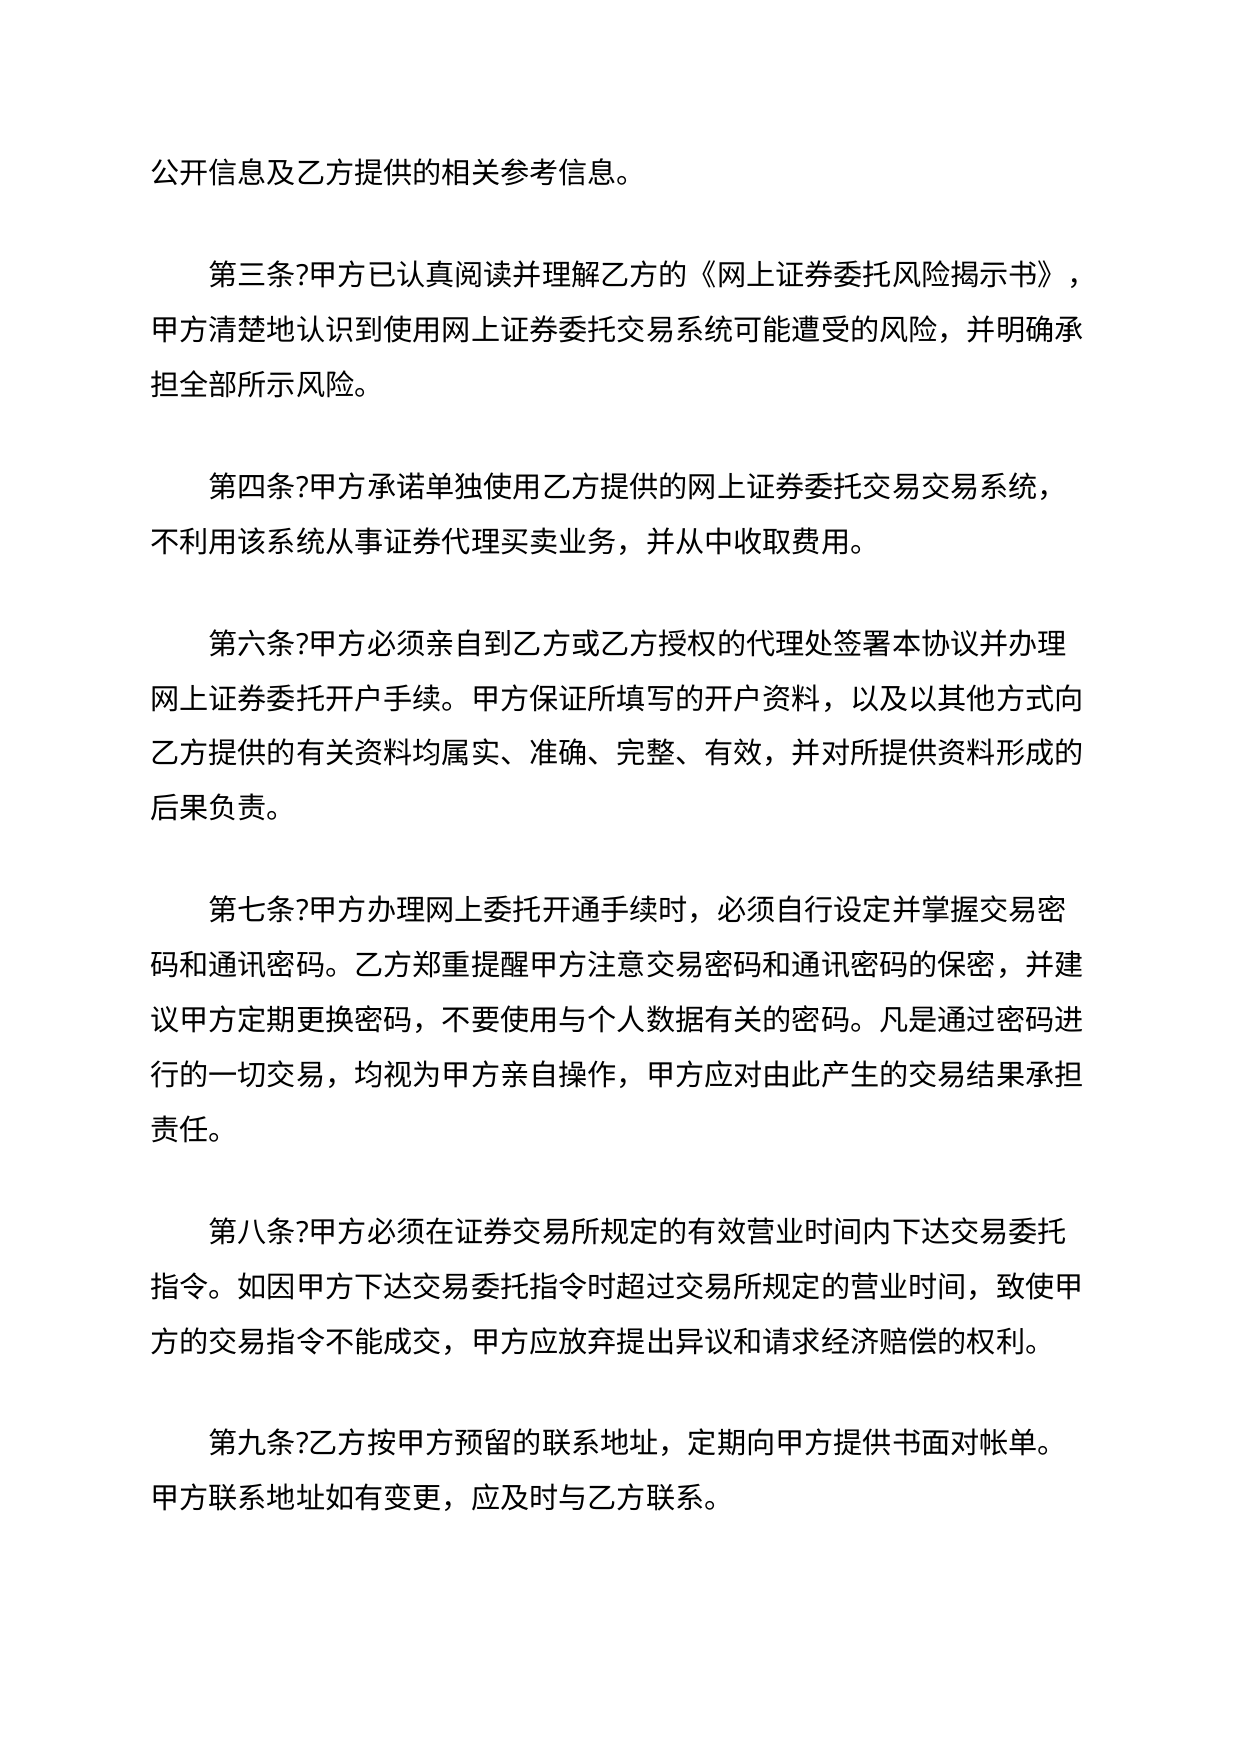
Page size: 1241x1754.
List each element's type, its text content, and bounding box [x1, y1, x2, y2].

text 第六条?甲方必须亲自到乙方或乙方授权的代理处签署本协议并办理网上证券委托开户手续。甲方保证所填写的开户资料，以及以其他方式向乙方提供的有关资料均属实、准确、完整、有效，并对所提供资料形成的后果负责。 [150, 620, 1090, 827]
text 第三条?甲方已认真阅读并理解乙方的《网上证券委托风险揭示书》，甲方清楚地认识到使用网上证券委托交易系统可能遭受的风险，并明确承担全部所示风险。 [150, 252, 1090, 404]
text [150, 150, 1090, 192]
text 第九条?乙方按甲方预留的联系地址，定期向甲方提供书面对帐单。甲方联系地址如有变更，应及时与乙方联系。 [150, 1420, 1090, 1517]
text 第七条?甲方办理网上委托开通手续时，必须自行设定并掌握交易密码和通讯密码。乙方郑重提醒甲方注意交易密码和通讯密码的保密，并建议甲方定期更换密码，不要使用与个人数据有关的密码。凡是通过密码进行的一切交易，均视为甲方亲自操作，甲方应对由此产生的交易结果承担责任。 [150, 887, 1090, 1149]
text 第四条?甲方承诺单独使用乙方提供的网上证券委托交易交易系统，不利用该系统从事证券代理买卖业务，并从中收取费用。 [150, 463, 1090, 561]
text 第八条?甲方必须在证券交易所规定的有效营业时间内下达交易委托指令。如因甲方下达交易委托指令时超过交易所规定的营业时间，致使甲方的交易指令不能成交，甲方应放弃提出异议和请求经济赔偿的权利。 [150, 1208, 1090, 1360]
